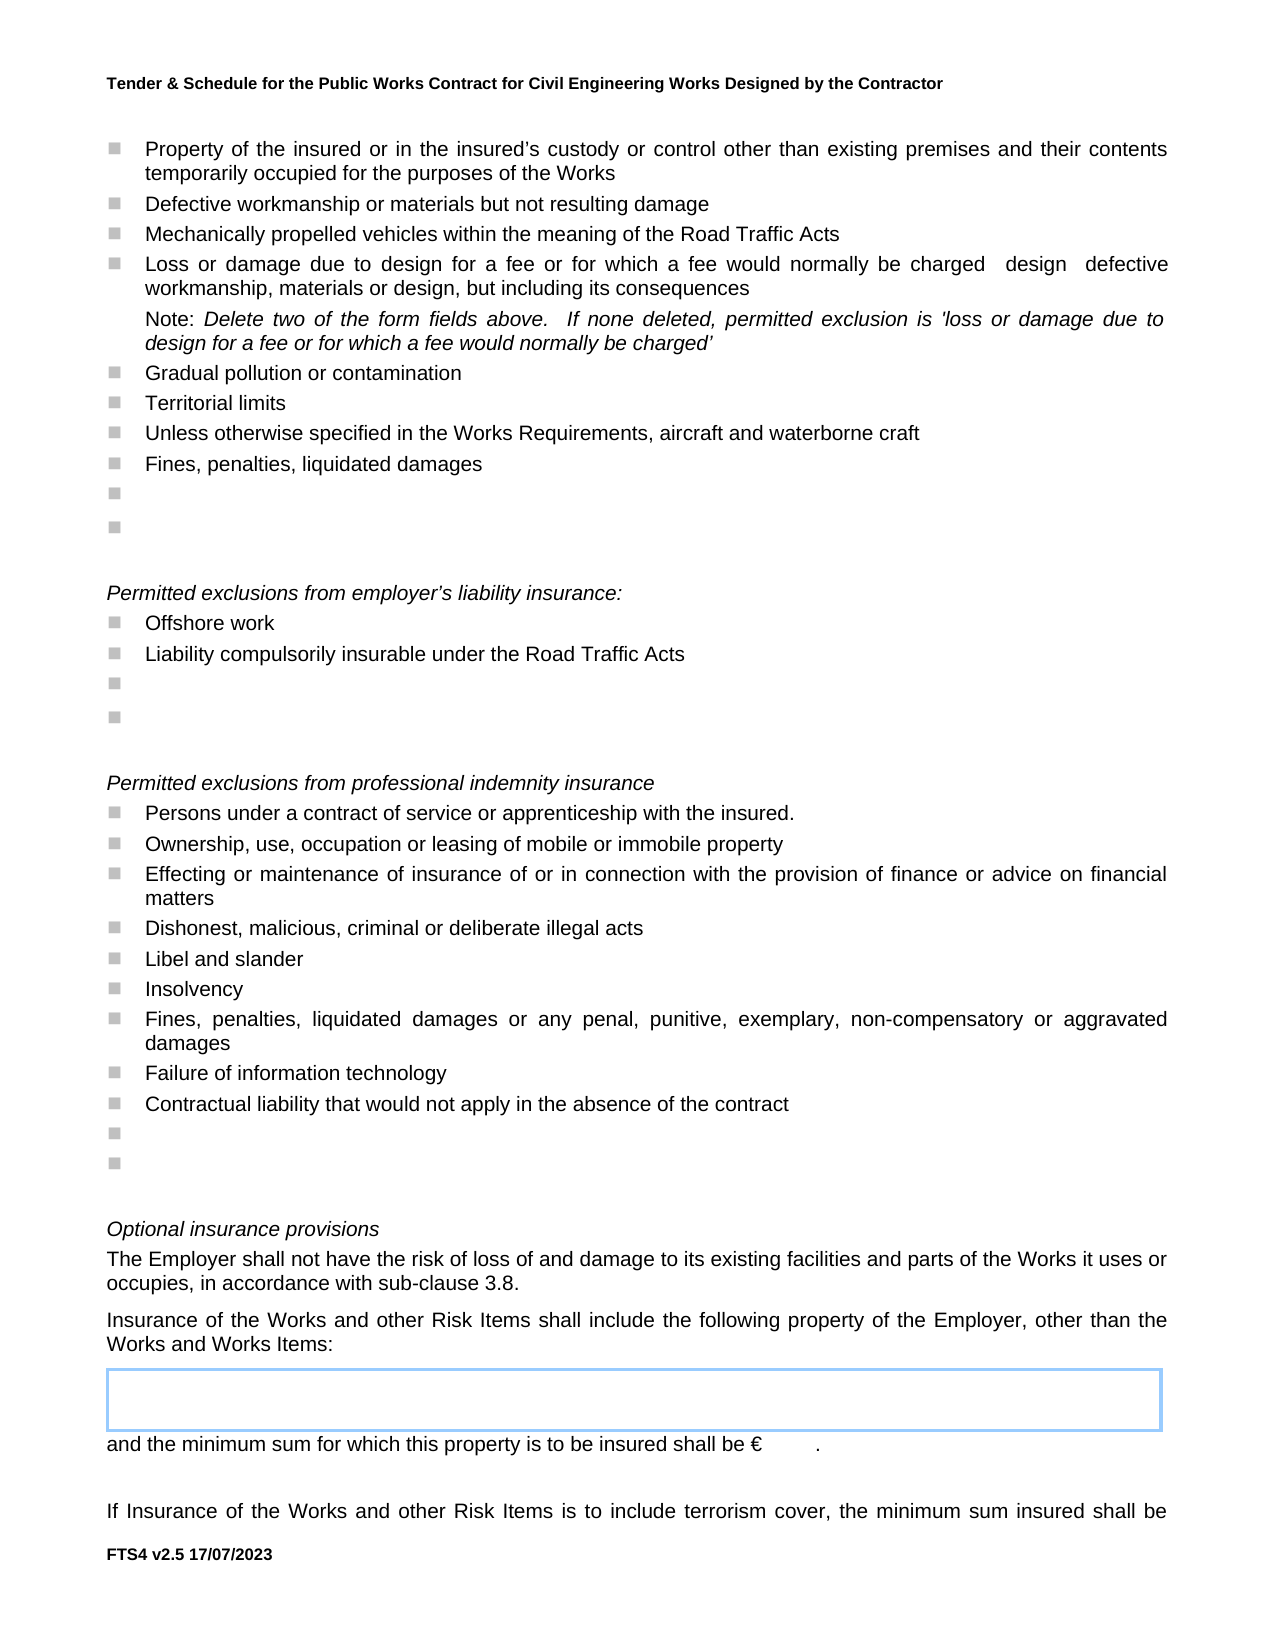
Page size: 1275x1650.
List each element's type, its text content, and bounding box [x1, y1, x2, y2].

text Optional insurance provisions [106, 1217, 1169, 1241]
text Failure of information technology [106, 1061, 1169, 1085]
text The Employer have the risk of loss of and damage to its existing facilities and parts of the Works it uses or occupies, in accordance with sub-clause 3.8. [106, 1247, 1169, 1295]
text Permitted exclusions from employer’s liability insurance: [106, 581, 1169, 605]
text Defective workmanship or materials but not resulting damage [106, 191, 1169, 216]
text Ownership, use, occupation or leasing of mobile or immobile property [106, 831, 1169, 856]
text Mechanically propelled vehicles within the meaning of the Road Traffic Acts [106, 222, 1169, 246]
text Insurance of the Works and other Risk Items shall include the following property of the Employer, other than the Works and Works Items: [106, 1307, 1169, 1355]
text Territorial limits [106, 391, 1169, 415]
table_header [109, 1371, 1159, 1429]
text Fines, penalties, liquidated damages [106, 451, 1169, 476]
list Note: Delete two of the form fields above. If none deleted, permitted exclusion is 'loss or damage due to design for a fee or for which a fee would normally be charged’ [145, 306, 1169, 354]
text Offshore work [106, 611, 1169, 635]
text Property of the insured or in the insured’s custody or control other than existing premises and their contents temporarily occupied for the purposes of the Works [106, 137, 1169, 185]
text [106, 1499, 1169, 1523]
text Fines, penalties, liquidated damages or any penal, punitive, exemplary, non-compensatory or aggravated damages [106, 1007, 1169, 1055]
text Dishonest, malicious, criminal or deliberate illegal acts [106, 916, 1169, 940]
text Effecting or maintenance of insurance of or in connection with the provision of finance or advice on financial matters [106, 862, 1169, 910]
text Permitted exclusions from professional indemnity insurance [106, 771, 1169, 795]
text Loss or damage due to design for a fee or for which a fee would normally be charged design defective workmanship, materials or design, but including its consequences [106, 252, 1169, 300]
text Libel and slander [106, 946, 1169, 970]
text Insolvency [106, 977, 1169, 1001]
text Gradual pollution or contamination [106, 361, 1169, 384]
text and the minimum sum for which this property is to be insured shall be € . [106, 1432, 1169, 1456]
text Persons under a contract of service or apprenticeship with the insured. [106, 801, 1169, 825]
text Liability compulsorily insurable under the Road Traffic Acts [106, 641, 1169, 666]
text Unless otherwise specified in the Works Requirements, aircraft and waterborne craft [106, 421, 1169, 445]
text Contractual liability that would not apply in the absence of the contract [106, 1092, 1169, 1116]
